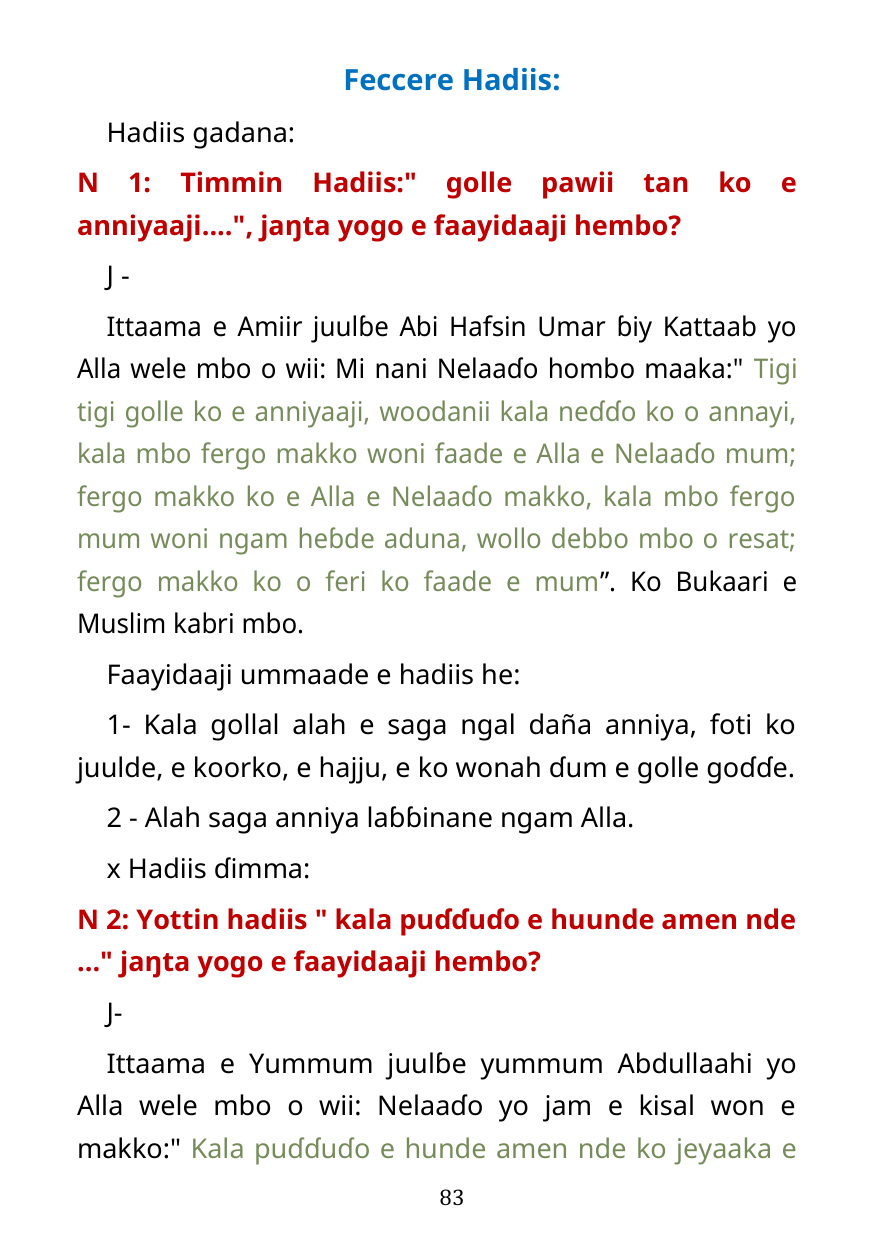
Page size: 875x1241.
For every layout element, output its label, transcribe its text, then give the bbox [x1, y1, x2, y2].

text 2 - Alah saga anniya laɓɓinane ngam Alla. [77, 799, 797, 836]
text Hadiis gadana: [77, 113, 797, 150]
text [77, 1044, 797, 1166]
text Faayidaaji ummaade e hadiis he: [77, 655, 797, 692]
subtitle N 2: Yottin hadiis " kala puɗɗuɗo e huunde amen nde ..." jaŋta yogo e faayidaaji hembo? [77, 900, 797, 980]
subtitle N 1: Timmin Hadiis:" golle pawii tan ko e anniyaaji....", jaŋta yogo e faayidaaji hembo? [77, 164, 797, 243]
text J- [77, 993, 797, 1030]
text Ittaama e Amiir juulɓe Abi Hafsin Umar ɓiy Kattaab yo Alla wele mbo o wii: Mi nani Nelaaɗo hombo maaka:" Tigi tigi golle ko e anniyaaji, woodanii kala neɗɗo ko o annayi, kala mbo fergo makko woni faade e Alla e Nelaaɗo mum; fergo makko ko e Alla e Nelaaɗo makko, kala mbo fergo mum woni ngam heɓde aduna, wollo debbo mbo o resat; fergo makko ko o feri ko faade e mum”. Ko Bukaari e Muslim kabri mbo. [77, 308, 797, 641]
text 1- Kala gollal alah e saga ngal daña anniya, foti ko juulde, e koorko, e hajju, e ko wonah ɗum e golle goɗɗe. [77, 706, 797, 785]
subtitle Feccere Hadiis: [77, 59, 797, 99]
text x Hadiis ɗimma: [77, 850, 797, 887]
text J - [77, 257, 797, 294]
